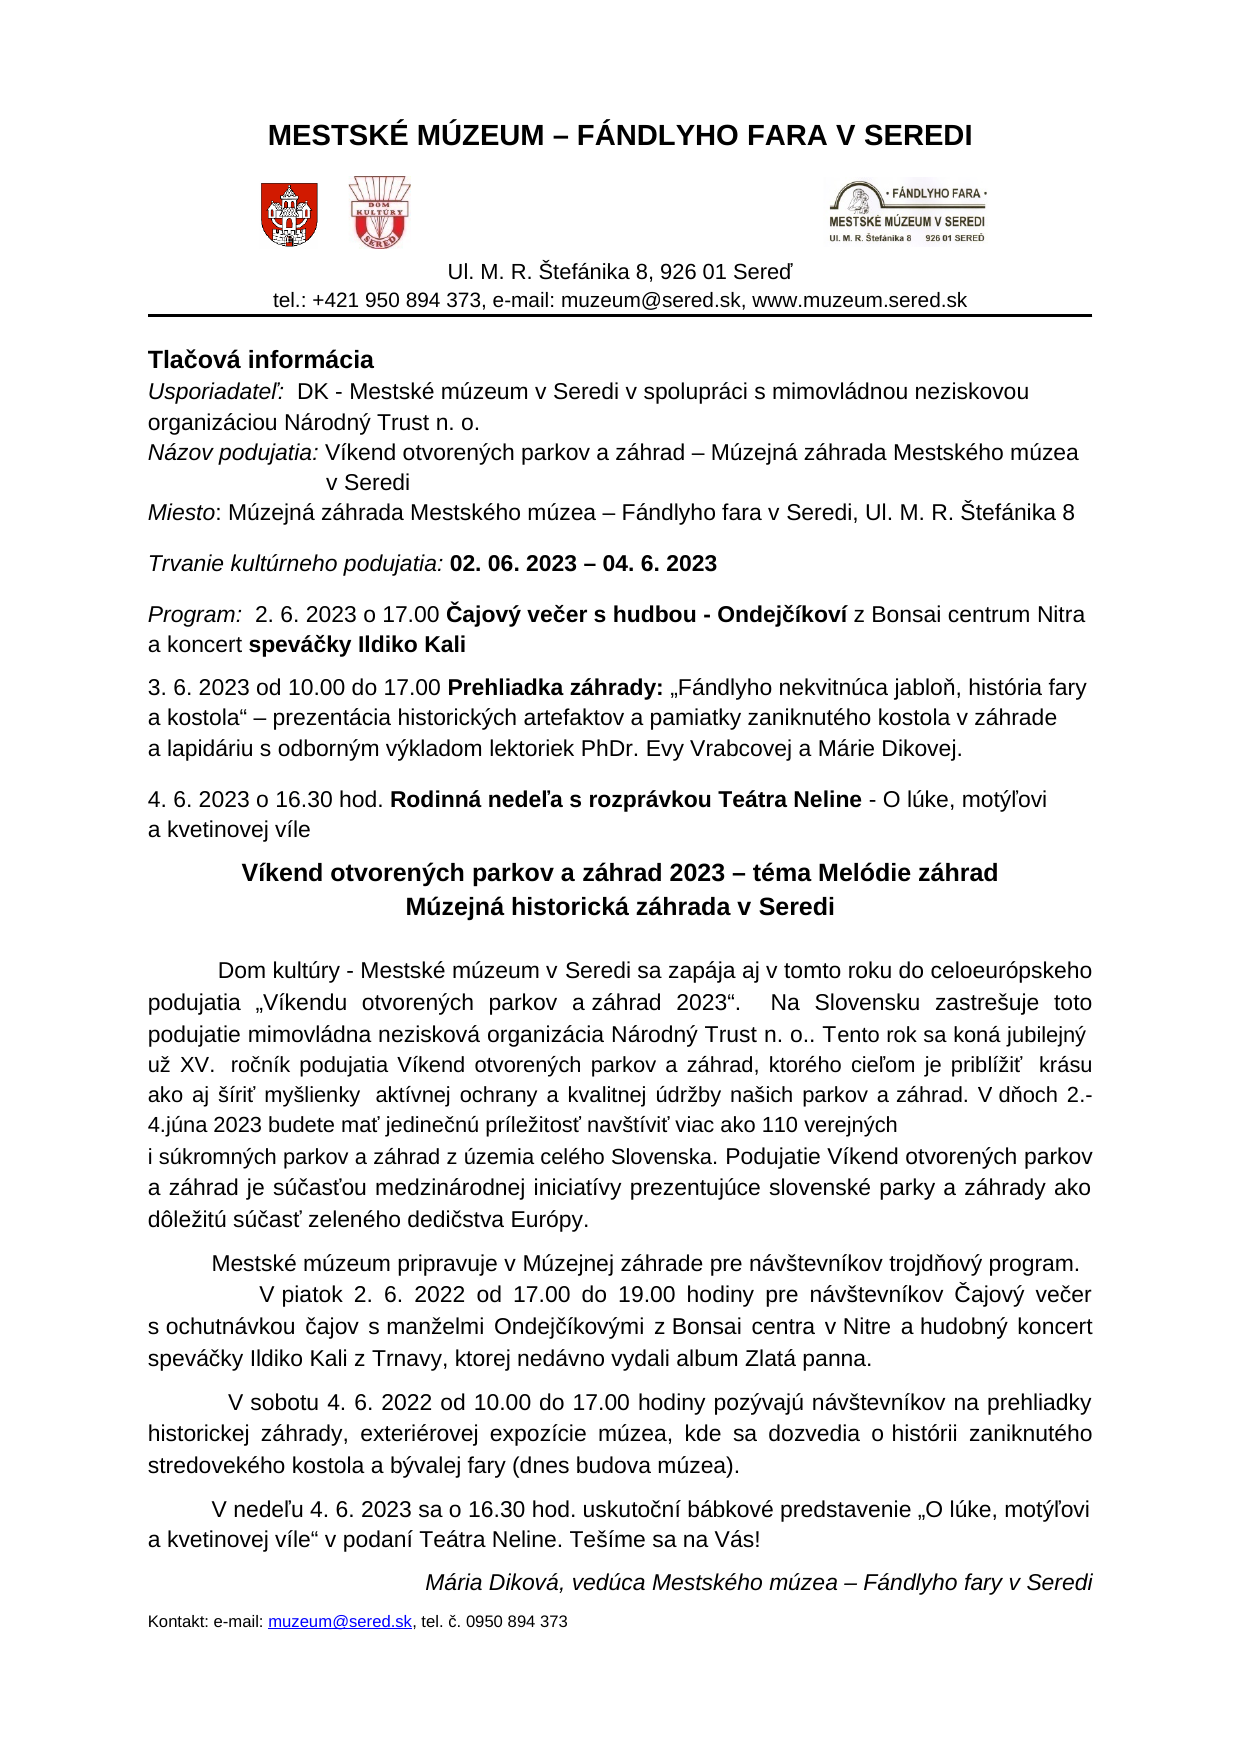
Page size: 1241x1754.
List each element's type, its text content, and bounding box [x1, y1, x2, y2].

text MESTSKÉ MÚZEUM – FÁNDLYHO FARA V SEREDI [148, 118, 1092, 152]
text Program: 2. 6. 2023 o 17.00 Čajový večer s hudbou - Ondejčíkoví z Bonsai centrum Nitra a koncert speváčky Ildiko Kali [148, 601, 1092, 658]
text V piatok 2. 6. 2022 od 17.00 do 19.00 hodiny pre návštevníkov Čajový večer s ochutnávkou čajov s manželmi Ondejčíkovými z Bonsai centra v Nitre a hudobný koncert speváčky Ildiko Kali z Trnavy, ktorej nedávno vydali album Zlatá panna. [148, 1281, 1092, 1371]
text Miesto: Múzejná záhrada Mestského múzea – Fándlyho fara v Seredi, Ul. M. R. Štefánika 8 [148, 499, 1092, 525]
text 3. 6. 2023 od 10.00 do 17.00 Prehliadka záhrady: „Fándlyho nekvitnúca jabloň, história fary a kostola“ – prezentácia historických artefaktov a pamiatky zaniknutého kostola v záhrade a lapidáriu s odborným výkladom lektoriek PhDr. Evy Vrabcovej a Márie Dikovej. [148, 674, 1092, 761]
text tel.: +421 950 894 373, e-mail: muzeum@sered.sk, www.muzeum.sered.sk [148, 288, 1092, 314]
text Víkend otvorených parkov a záhrad 2023 – téma Melódie záhrad [148, 858, 1092, 887]
text V nedeľu 4. 6. 2023 sa o 16.30 hod. uskutoční bábkové predstavenie „O lúke, motýľovi [148, 1496, 1092, 1522]
picture [259, 181, 318, 249]
text Kontakt: e-mail: muzeum@sered.sk, tel. č. 0950 894 373 [148, 1611, 1092, 1631]
text Ul. M. R. Štefánika 8, 926 01 Sereď [148, 259, 1092, 284]
text v Seredi [148, 469, 1092, 495]
text Trvanie kultúrneho podujatia: 02. 06. 2023 – 04. 6. 2023 [148, 550, 1092, 576]
text Názov podujatia: Víkend otvorených parkov a záhrad – Múzejná záhrada Mestského múzea [148, 439, 1092, 465]
text Usporiadateľ: DK - Mestské múzeum v Seredi v spolupráci s mimovládnou neziskovou organizáciou Národný Trust n. o. [148, 378, 1092, 435]
text i súkromných parkov a záhrad z územia celého Slovenska. Podujatie Víkend otvorených parkov a záhrad je súčasťou medzinárodnej iniciatívy prezentujúce slovenské parky a záhrady ako dôležitú súčasť zeleného dedičstva Európy. [148, 1201, 1092, 1232]
text Mestské múzeum pripravuje v Múzejnej záhrade pre návštevníkov trojdňový program. [148, 1250, 1092, 1276]
text a kvetinovej víle“ v podaní Teátra Neline. Tešíme sa na Vás! [148, 1526, 1092, 1552]
text i súkromných parkov a záhrad z územia celého Slovenska. Podujatie Víkend otvorených parkov a záhrad je súčasťou medzinárodnej iniciatívy prezentujúce slovenské parky a záhrady ako dôležitú súčasť zeleného dedičstva Európy. [148, 1143, 1092, 1174]
picture [348, 176, 411, 249]
picture [823, 177, 991, 247]
text a kvetinovej víle [148, 816, 1092, 842]
text Dom kultúry - Mestské múzeum v Seredi sa zapája aj v tomto roku do celoeurópskeho podujatia „Víkendu otvorených parkov a záhrad 2023“. Na Slovensku zastrešuje toto podujatie mimovládna nezisková organizácia Národný Trust n. o.. Tento rok sa koná jubilejný už XV. ročník podujatia Víkend otvorených parkov a záhrad, ktorého cieľom je priblížiť krásu ako aj šíriť myšlienky aktívnej ochrany a kvalitnej údržby našich parkov a záhrad. V dňoch 2.- 4.júna 2023 budete mať jedinečnú príležitosť navštíviť viac ako 110 verejných [148, 957, 1092, 1052]
text Mária Diková, vedúca Mestského múzea – Fándlyho fary v Seredi [148, 1569, 1092, 1595]
text 4. 6. 2023 o 16.30 hod. Rodinná nedeľa s rozprávkou Teátra Neline - O lúke, motýľovi [148, 786, 1092, 812]
text Tlačová informácia [148, 345, 1092, 374]
text Múzejná historická záhrada v Seredi [148, 891, 1092, 920]
text V sobotu 4. 6. 2022 od 10.00 do 17.00 hodiny pozývajú návštevníkov na prehliadky historickej záhrady, exteriérovej expozície múzea, kde sa dozvedia o histórii zaniknutého stredovekého kostola a bývalej fary (dnes budova múzea). [148, 1388, 1092, 1478]
